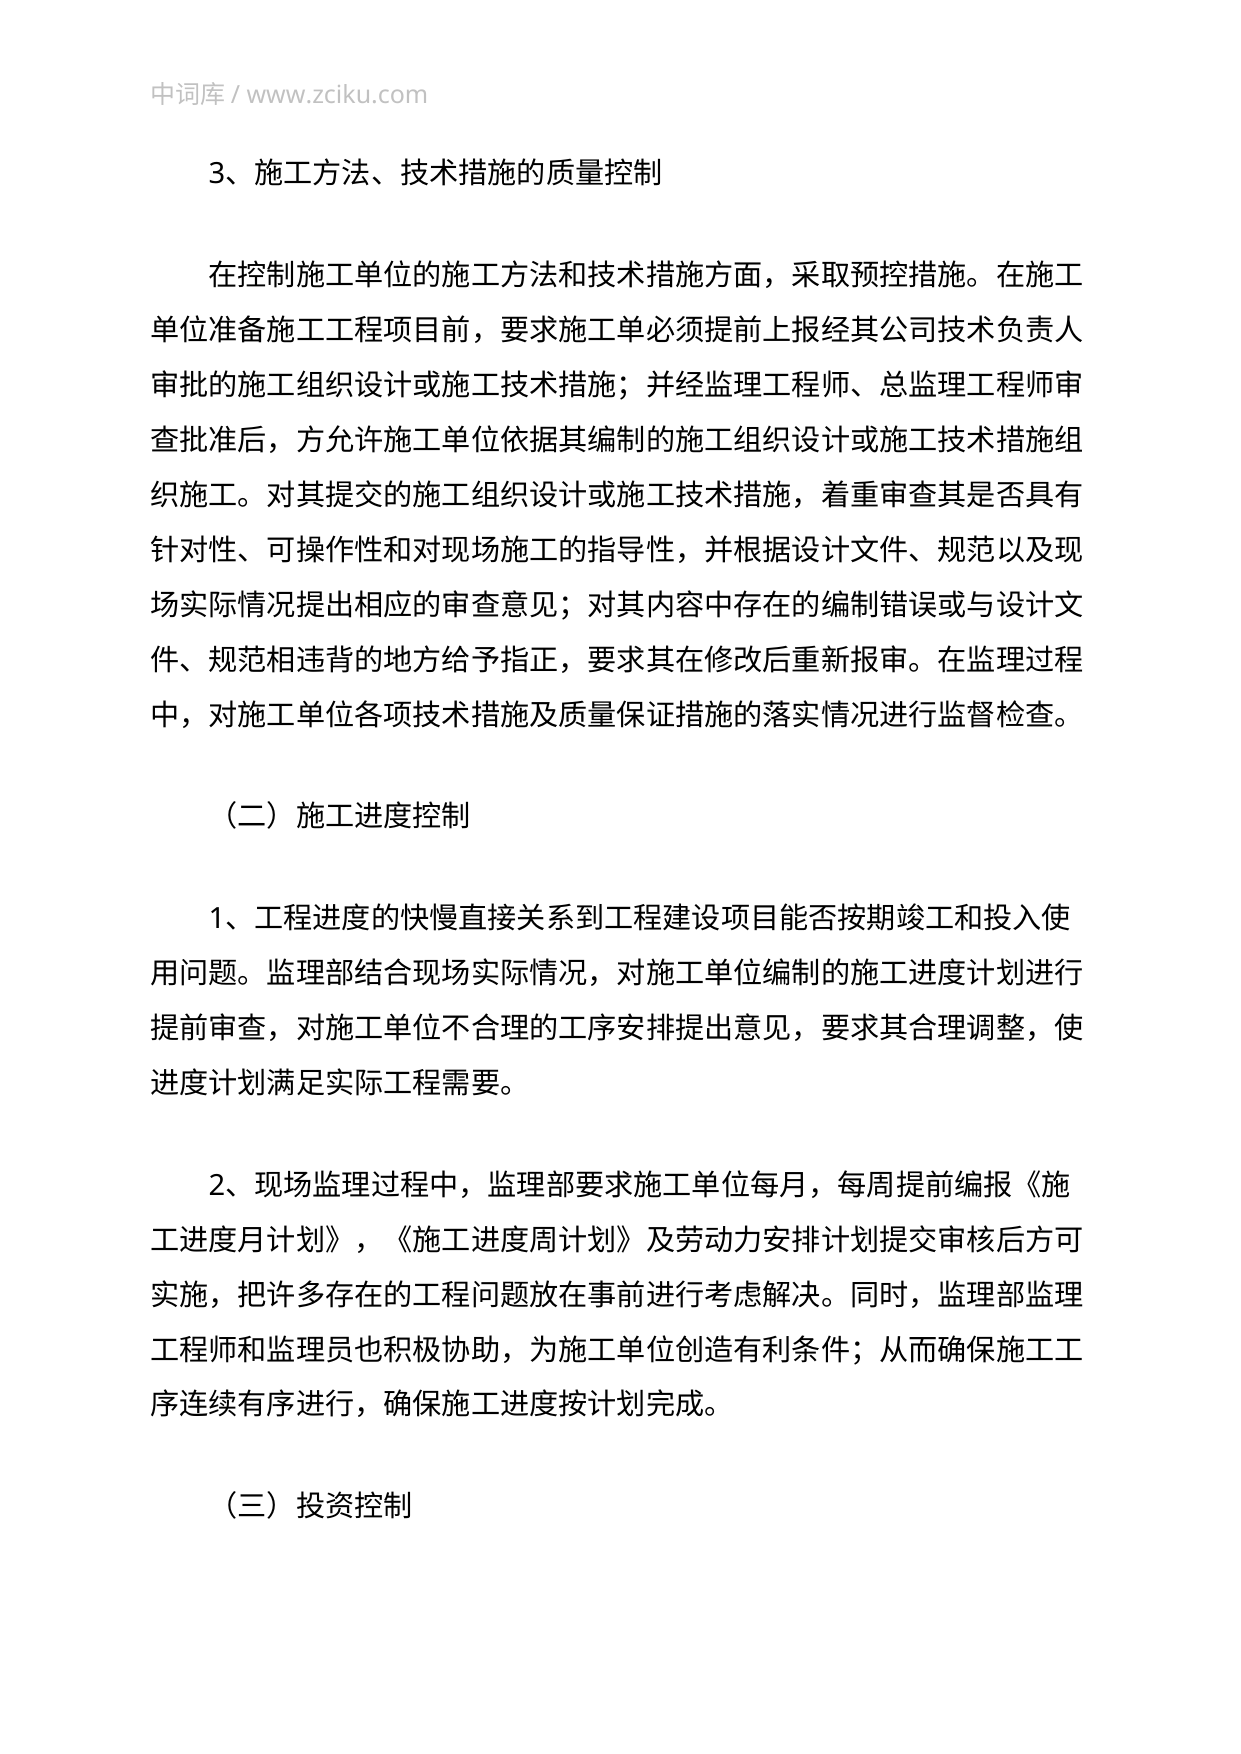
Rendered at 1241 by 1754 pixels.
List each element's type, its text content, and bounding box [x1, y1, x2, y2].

text （三）投资控制 [150, 1483, 1090, 1525]
text 1、工程进度的快慢直接关系到工程建设项目能否按期竣工和投入使用问题。监理部结合现场实际情况，对施工单位编制的施工进度计划进行提前审查，对施工单位不合理的工序安排提出意见，要求其合理调整，使进度计划满足实际工程需要。 [150, 895, 1090, 1102]
text 2、现场监理过程中，监理部要求施工单位每月，每周提前编报《施工进度月计划》，《施工进度周计划》及劳动力安排计划提交审核后方可实施，把许多存在的工程问题放在事前进行考虑解决。同时，监理部监理工程师和监理员也积极协助，为施工单位创造有利条件；从而确保施工工序连续有序进行，确保施工进度按计划完成。 [150, 1161, 1090, 1423]
text （二）施工进度控制 [150, 793, 1090, 835]
text 3、施工方法、技术措施的质量控制 [150, 150, 1090, 192]
text 在控制施工单位的施工方法和技术措施方面，采取预控措施。在施工单位准备施工工程项目前，要求施工单必须提前上报经其公司技术负责人审批的施工组织设计或施工技术措施；并经监理工程师、总监理工程师审查批准后，方允许施工单位依据其编制的施工组织设计或施工技术措施组织施工。对其提交的施工组织设计或施工技术措施，着重审查其是否具有针对性、可操作性和对现场施工的指导性，并根据设计文件、规范以及现场实际情况提出相应的审查意见；对其内容中存在的编制错误或与设计文件、规范相违背的地方给予指正，要求其在修改后重新报审。在监理过程中，对施工单位各项技术措施及质量保证措施的落实情况进行监督检查。 [150, 252, 1090, 733]
